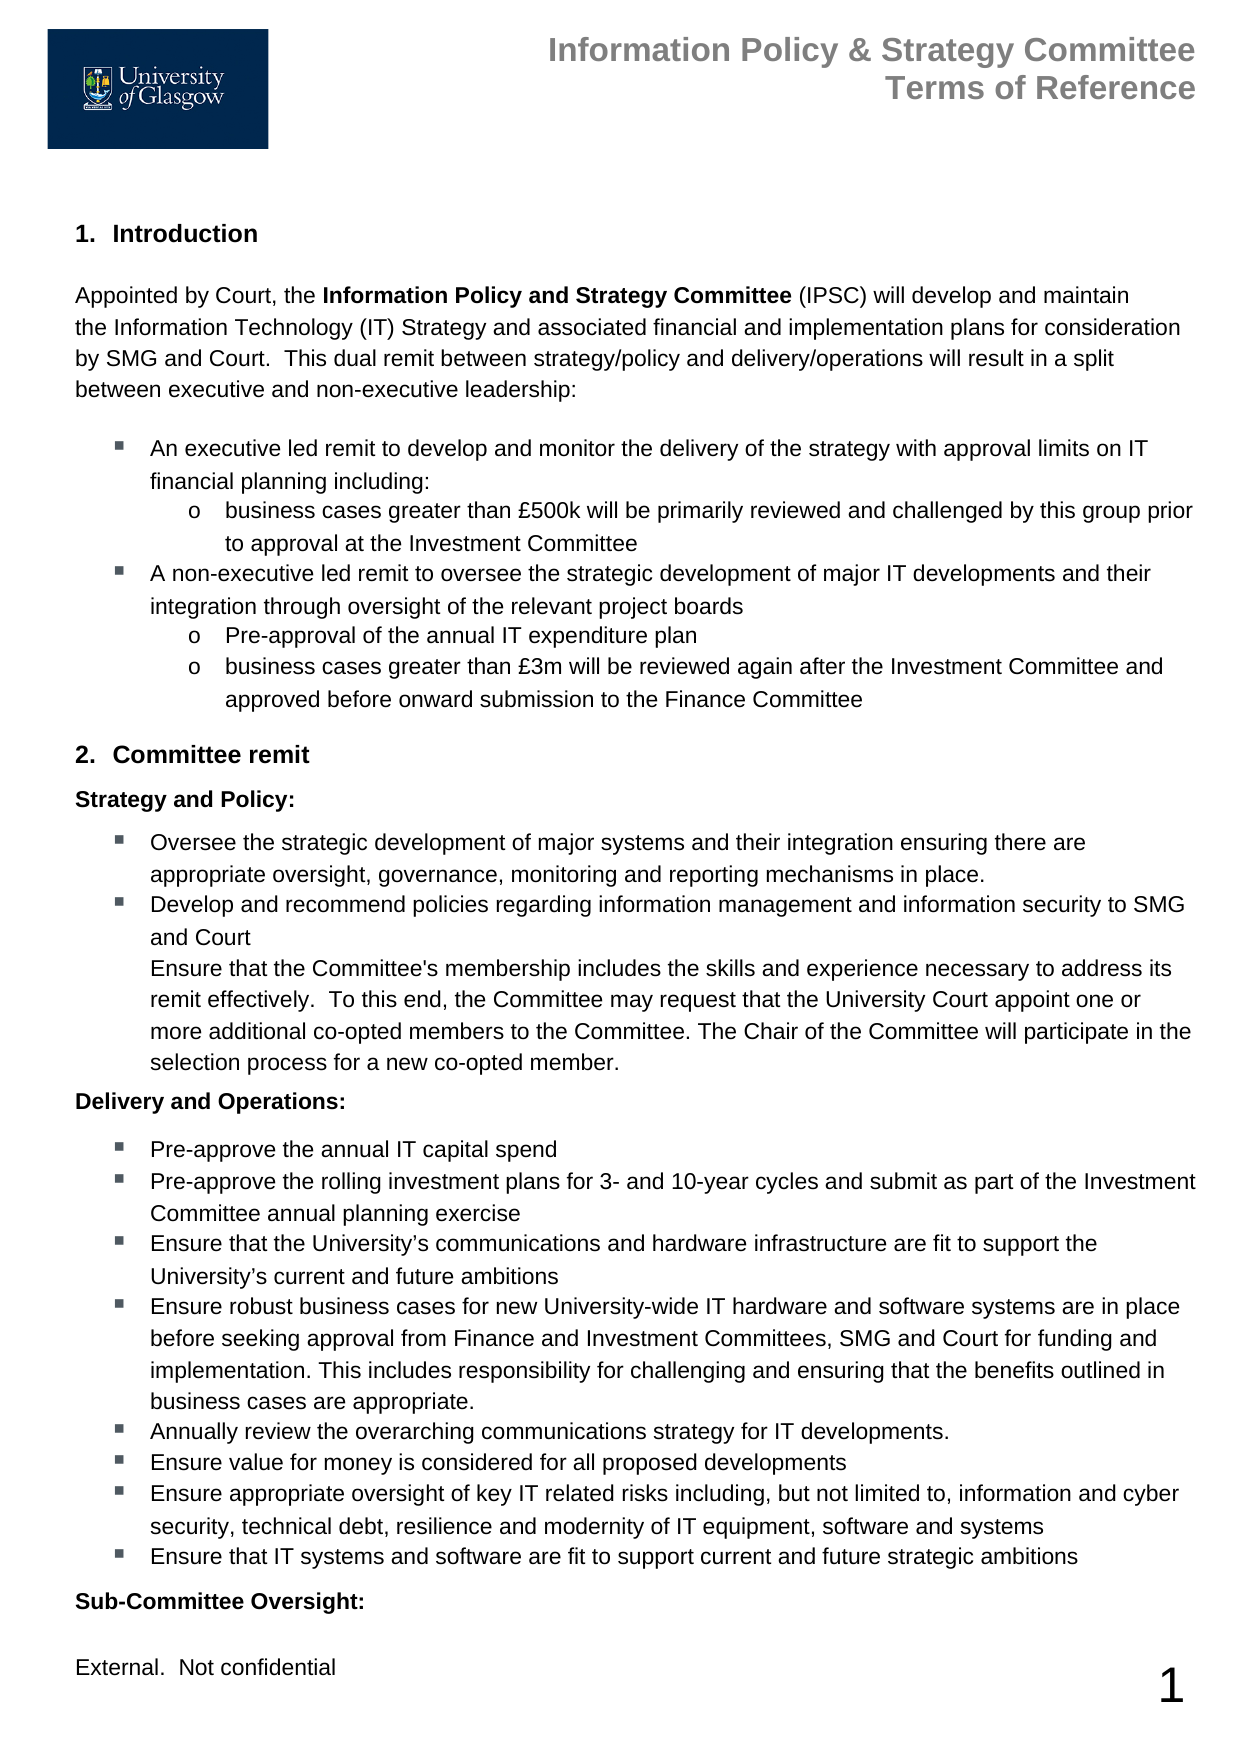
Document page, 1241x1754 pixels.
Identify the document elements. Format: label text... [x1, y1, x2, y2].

list An executive led remit to develop and monitor the delivery of the strategy with approval limits on IT financial planning including: [112, 432, 1196, 494]
list Ensure robust business cases for new University-wide IT hardware and software systems are in place before seeking approval from Finance and Investment Committees, SMG and Court for funding and implementation. This includes responsibility for challenging and ensuring that the benefits outlined in business cases are appropriate. [112, 1289, 1196, 1414]
list Ensure that IT systems and software are fit to support current and future strategic ambitions [112, 1539, 1196, 1570]
picture [47, 29, 269, 149]
list business cases greater than £3m will be reviewed again after the Investment Committee and approved before onward submission to the Finance Committee [187, 650, 1196, 713]
list Pre-approve the rolling investment plans for 3- and 10-year cycles and submit as part of the Investment Committee annual planning exercise [112, 1164, 1196, 1227]
text Appointed by Court, the Information Policy and Strategy Committee (IPSC) will develop and maintain the Information Technology (IT) Strategy and associated financial and implementation plans for consideration by SMG and Court. This dual remit between strategy/policy and delivery/operations will result in a split between executive and non-executive leadership: [75, 277, 1196, 402]
list A non-executive led remit to oversee the strategic development of major IT developments and their integration through oversight of the relevant project boards [112, 557, 1196, 619]
subtitle Introduction [75, 217, 1196, 248]
list Ensure that the University’s communications and hardware infrastructure are fit to support the University’s current and future ambitions [112, 1227, 1196, 1289]
list Oversee the strategic development of major systems and their integration ensuring there are appropriate oversight, governance, monitoring and reporting mechanisms in place. [112, 825, 1196, 888]
list Annually review the overarching communications strategy for IT developments. [112, 1414, 1196, 1445]
list Ensure that the Committee's membership includes the skills and experience necessary to address its remit effectively. To this end, the Committee may request that the University Court appoint one or more additional co-opted members to the Committee. The Chair of the Committee will participate in the selection process for a new co-opted member. [150, 950, 1196, 1075]
subtitle Committee remit [75, 738, 1196, 769]
text Strategy and Policy: [75, 782, 1196, 813]
list Pre-approve the annual IT capital spend [112, 1133, 1196, 1164]
list business cases greater than £500k will be primarily reviewed and challenged by this group prior to approval at the Investment Committee [187, 494, 1196, 557]
list Develop and recommend policies regarding information management and information security to SMG and Court [112, 888, 1196, 950]
list Ensure appropriate oversight of key IT related risks including, but not limited to, information and cyber security, technical debt, resilience and modernity of IT equipment, software and systems [112, 1477, 1196, 1539]
text Sub-Committee Oversight: [75, 1583, 1196, 1614]
text Delivery and Operations: [75, 1088, 1196, 1114]
list Pre-approval of the annual IT expenditure plan [187, 619, 1196, 650]
list Ensure value for money is considered for all proposed developments [112, 1445, 1196, 1477]
